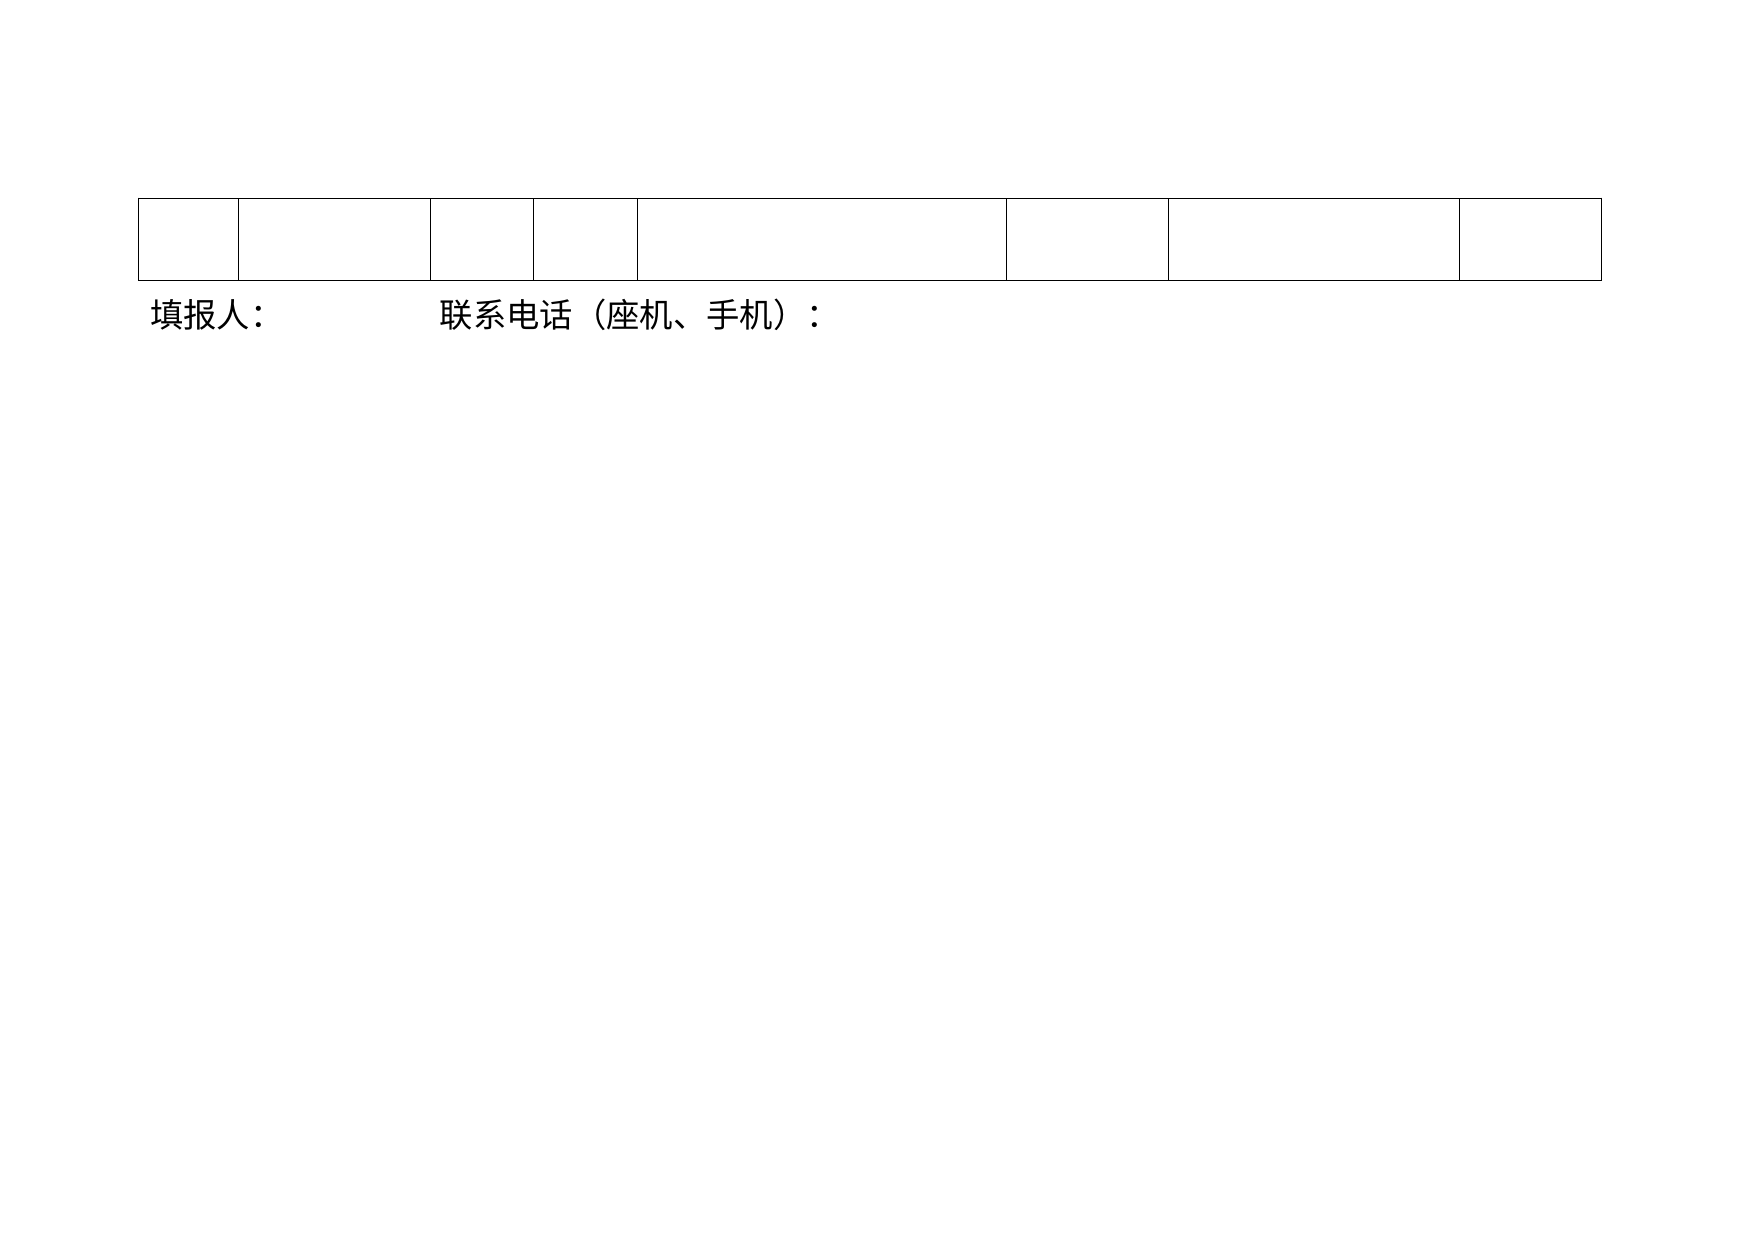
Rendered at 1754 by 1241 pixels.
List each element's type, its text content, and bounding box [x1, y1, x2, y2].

table_cell [139, 199, 238, 280]
table_cell [1007, 199, 1168, 280]
table_cell [431, 199, 533, 280]
table_cell [638, 199, 1006, 280]
text 填报人： 联系电话（座机、手机）： [150, 281, 1604, 346]
table_cell [534, 199, 637, 280]
table_cell [1169, 199, 1459, 280]
table_cell [1460, 199, 1601, 280]
table_cell [239, 199, 430, 280]
